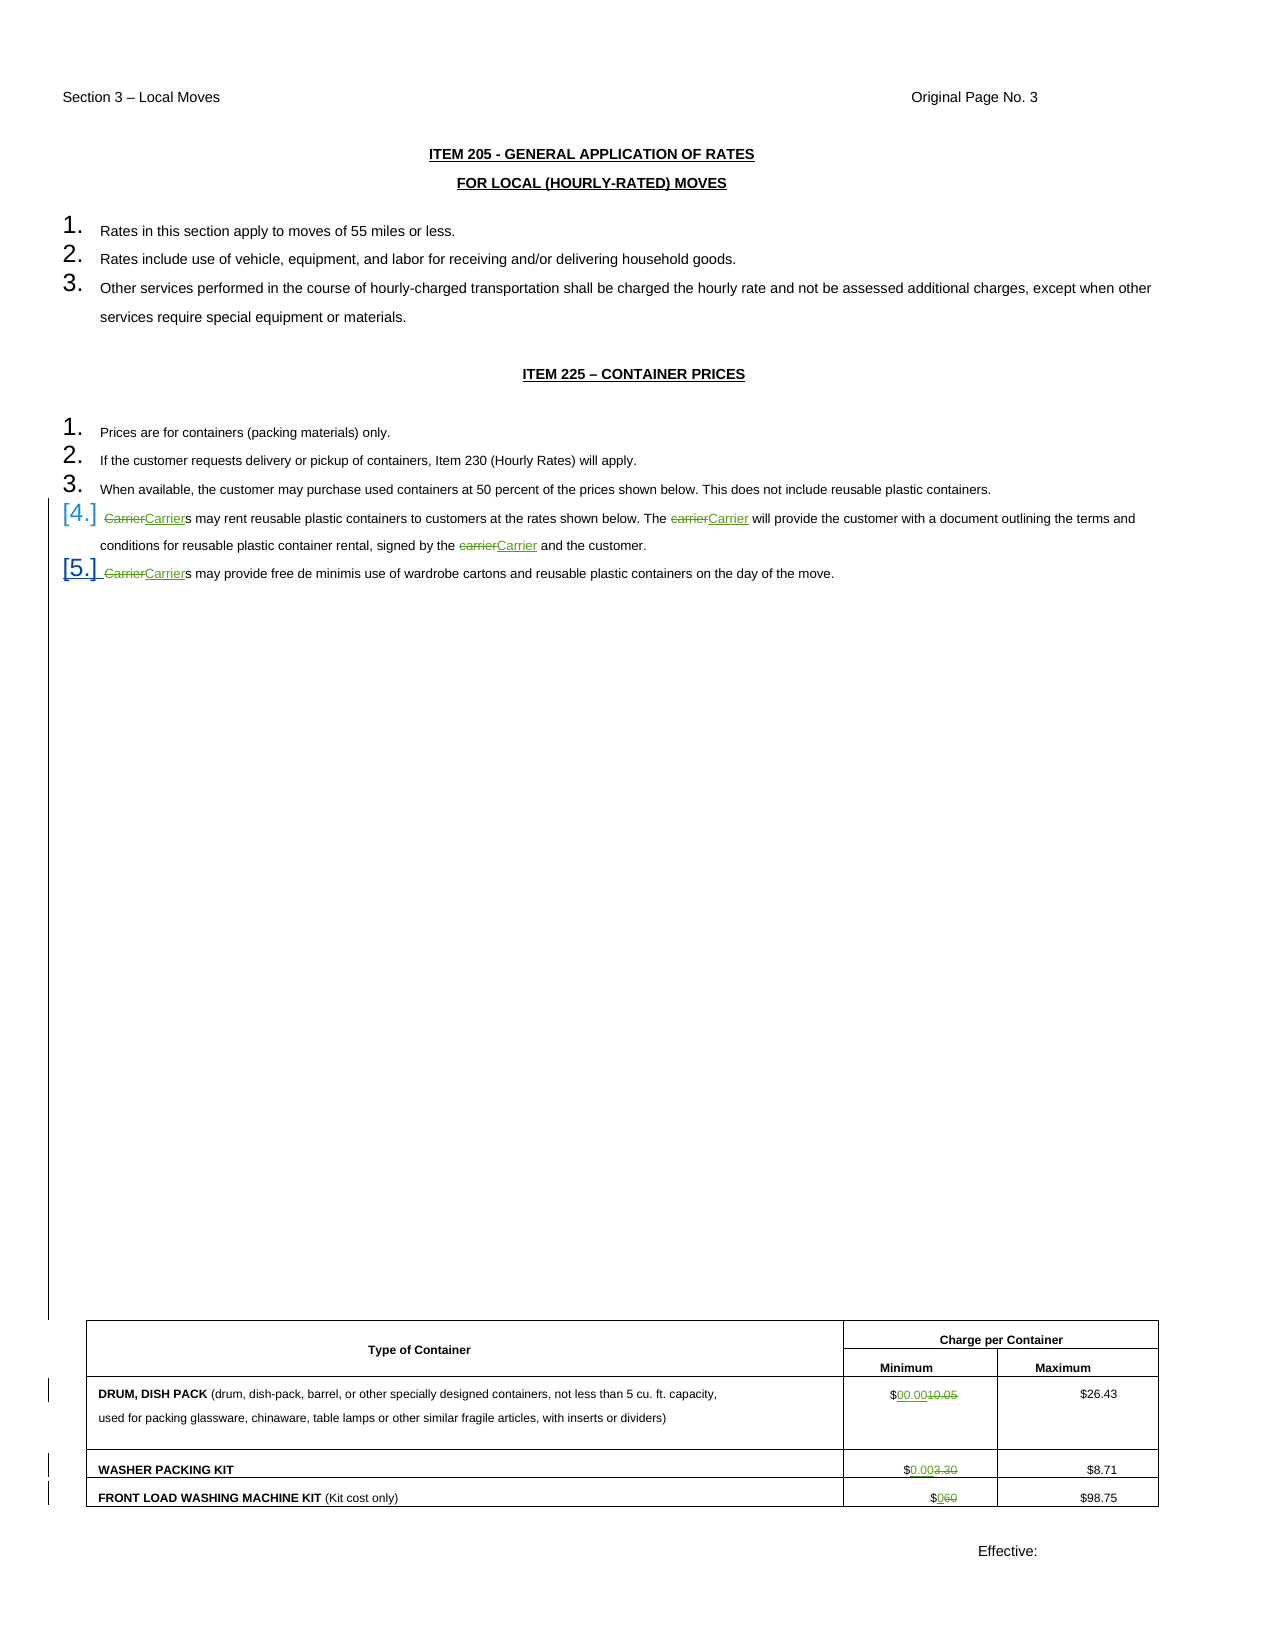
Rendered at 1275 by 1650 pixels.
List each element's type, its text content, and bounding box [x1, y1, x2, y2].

table_cell $ [844, 1478, 997, 1506]
table_cell Minimum [844, 1349, 997, 1376]
table_cell $ [844, 1377, 997, 1449]
list s may rent reusable plastic containers to customers at the rates shown below. The will provide the customer with a document outlining the terms and conditions for reusable plastic container rental, signed by the and the customer. [62, 498, 1172, 553]
table_cell WASHER PACKING KIT [87, 1450, 843, 1477]
table_cell $98.75 [998, 1478, 1158, 1506]
list Rates in this section apply to moves of 55 miles or less. [62, 211, 1172, 239]
list s may provide free de minimis use of wardrobe cartons and reusable plastic containers on the day of the move. [62, 553, 1172, 582]
subtitle FOR LOCAL (HOURLY-RATED) MOVES [62, 163, 1121, 192]
table_header Type of Container [87, 1321, 843, 1376]
list If the customer requests delivery or pickup of containers, Item 230 (Hourly Rates) will apply. [62, 441, 1172, 469]
subtitle ITEM 225 – CONTAINER PRICES [62, 354, 1205, 383]
list Prices are for containers (packing materials) only. [62, 412, 1172, 441]
list When available, the customer may purchase used containers at 50 percent of the prices shown below. This does not include reusable plastic containers. [62, 469, 1172, 498]
table_cell $26.43 [998, 1377, 1158, 1449]
table_cell $ [844, 1450, 997, 1477]
table_cell FRONT LOAD WASHING MACHINE KIT (Kit cost only) [87, 1478, 843, 1506]
list Other services performed in the course of hourly-charged transportation shall be charged the hourly rate and not be assessed additional charges, except when other services require special equipment or materials. [62, 268, 1172, 326]
list Rates include use of vehicle, equipment, and labor for receiving and/or delivering household goods. [62, 239, 1172, 268]
table_cell Maximum [998, 1349, 1158, 1376]
table_header Charge per Container [844, 1321, 1158, 1348]
subtitle ITEM 205 - GENERAL APPLICATION OF RATES [62, 134, 1121, 163]
table_cell DRUM, DISH PACK (drum, dish-pack, barrel, or other specially designed containers, not less than 5 cu. ft. capacity, used for packing glassware, chinaware, table lamps or other similar fragile articles, with inserts or dividers) [87, 1377, 843, 1449]
table_cell $8.71 [998, 1450, 1158, 1477]
